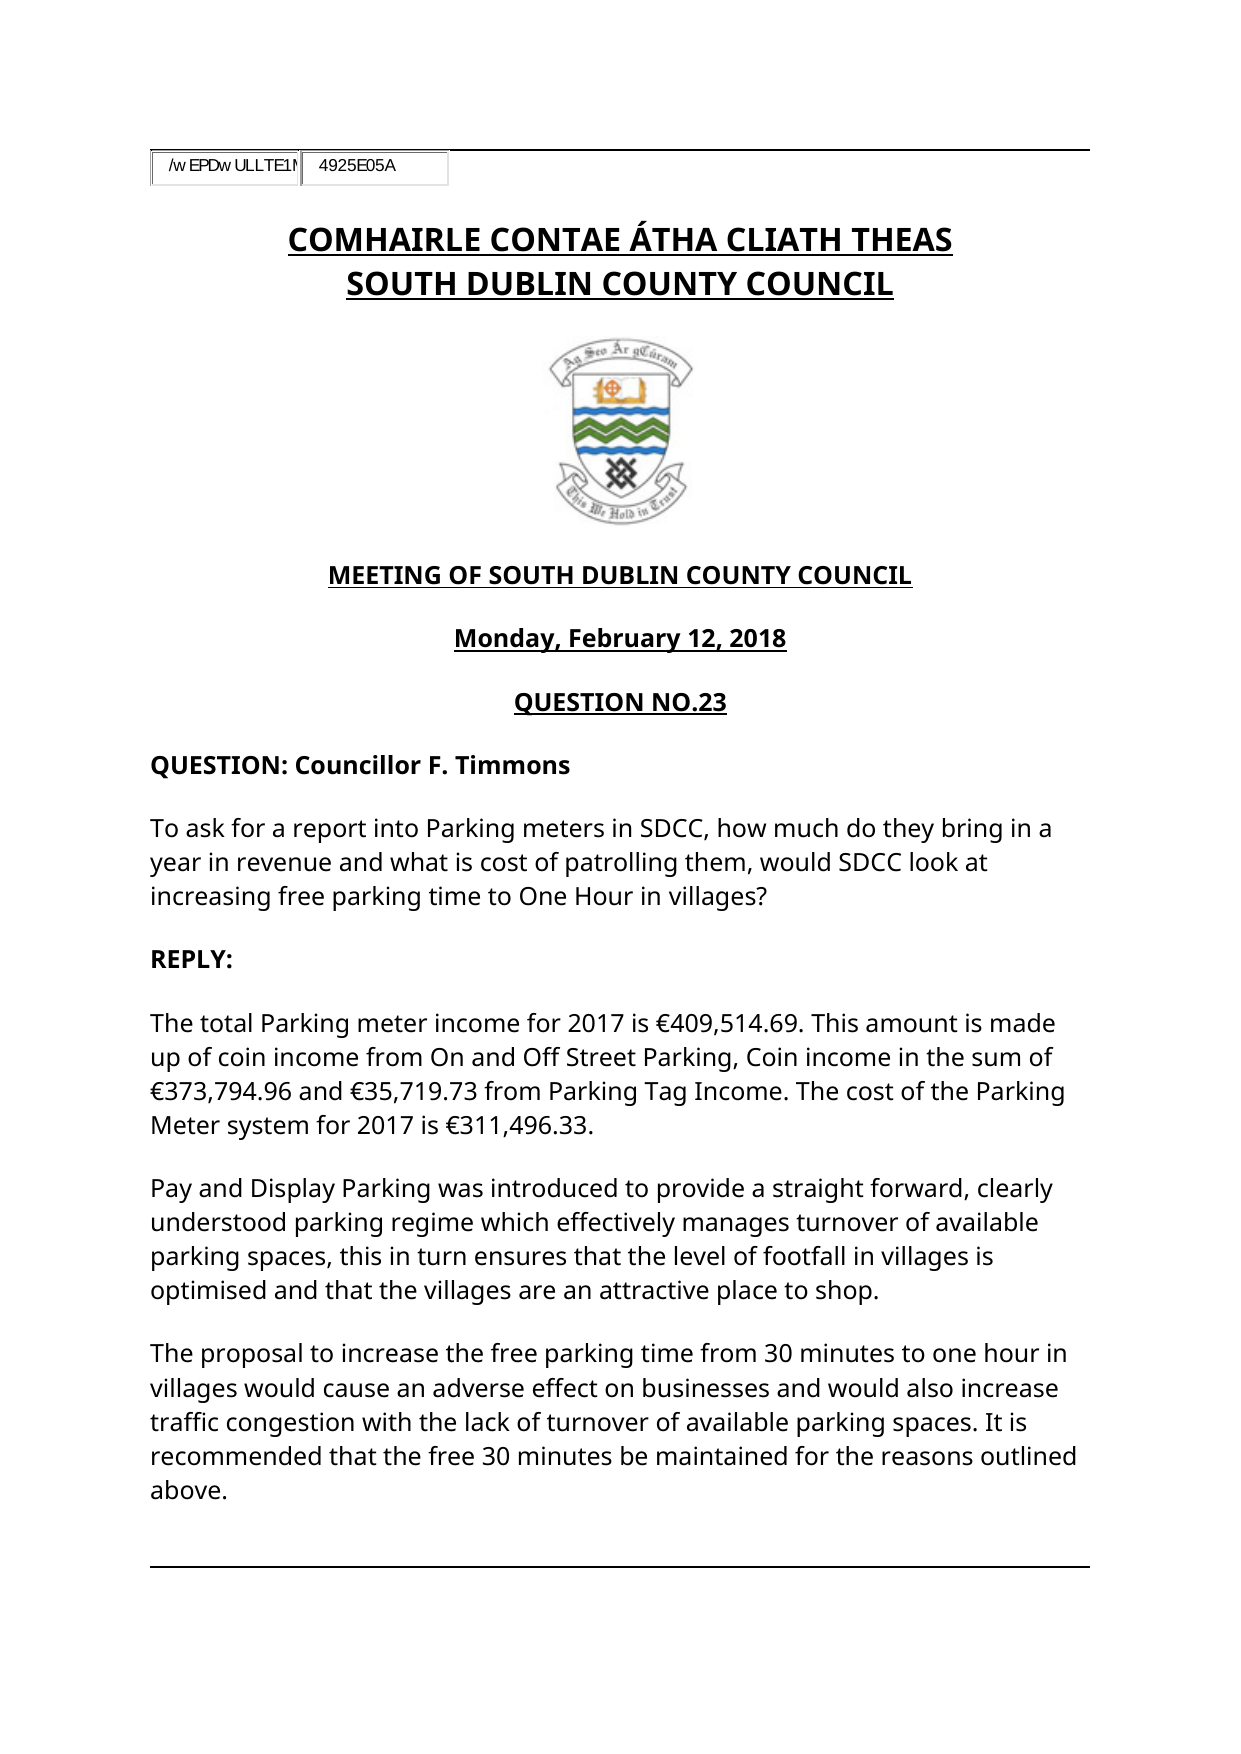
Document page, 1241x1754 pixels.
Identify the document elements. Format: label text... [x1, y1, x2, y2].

text The total Parking meter income for 2017 is €409,514.69. This amount is made up of coin income from On and Off Street Parking, Coin income in the sum of €373,794.96 and €35,719.73 from Parking Tag Income. The cost of the Parking Meter system for 2017 is €311,496.33. [150, 1005, 1090, 1142]
text REPLY: [150, 942, 1090, 976]
text MEETING OF SOUTH DUBLIN COUNTY COUNCIL [150, 558, 1090, 592]
text The proposal to increase the free parking time from 30 minutes to one hour in villages would cause an adverse effect on businesses and would also increase traffic congestion with the lack of turnover of available parking spaces. It is recommended that the free 30 minutes be maintained for the reasons outlined above. [150, 1336, 1090, 1506]
text To ask for a report into Parking meters in SDCC, how much do they bring in a year in revenue and what is cost of patrolling them, would SDCC look at increasing free parking time to One Hour in villages? [150, 811, 1090, 913]
text Pay and Display Parking was introduced to provide a straight forward, clearly understood parking regime which effectively manages turnover of available parking spaces, this in turn ensures that the level of footfall in villages is optimised and that the villages are an attractive place to shop. [150, 1171, 1090, 1307]
text QUESTION NO.23 [150, 684, 1090, 718]
text Monday, February 12, 2018 [150, 621, 1090, 655]
picture [542, 336, 699, 527]
text QUESTION: Councillor F. Timmons [150, 747, 1090, 782]
text COMHAIRLE CONTAE ÁTHA CLIATH THEAS SOUTH DUBLIN COUNTY COUNCIL [150, 217, 1090, 305]
